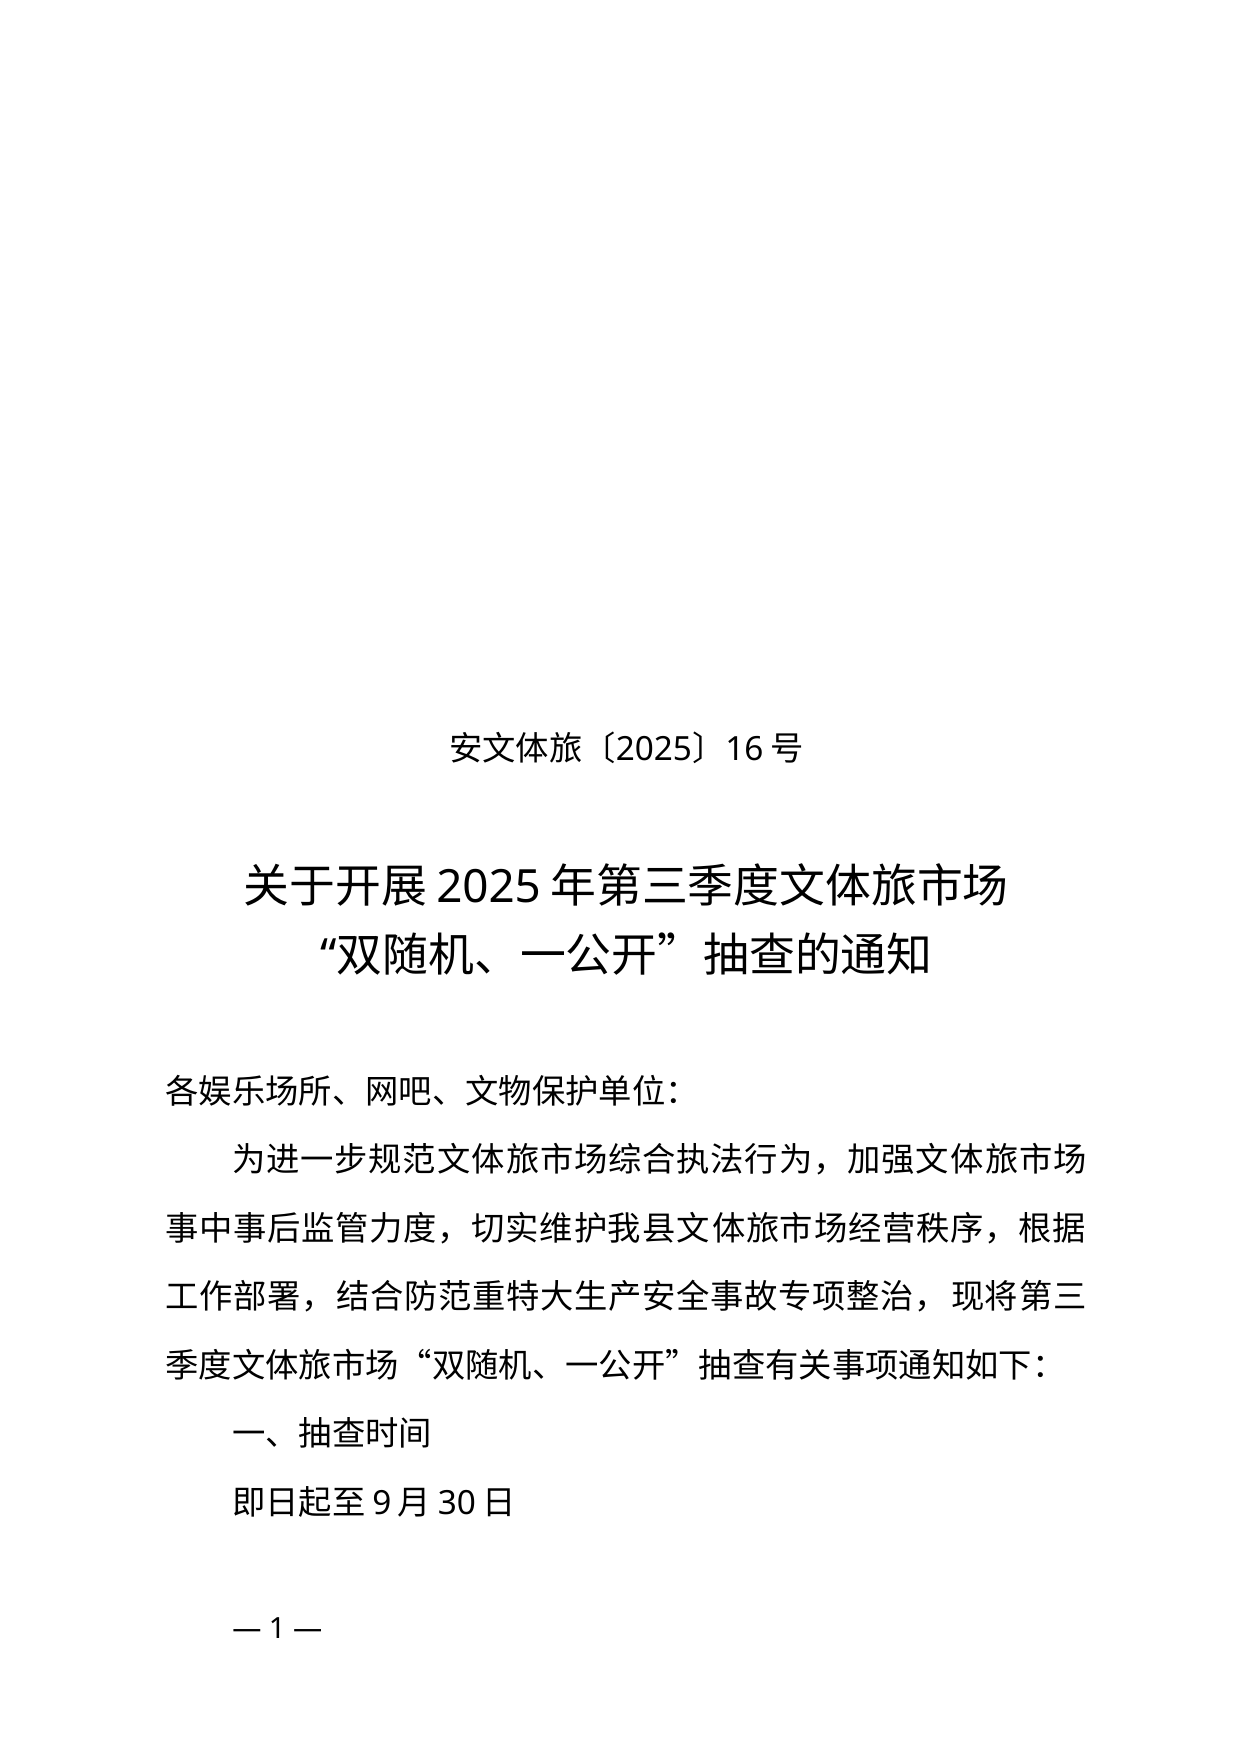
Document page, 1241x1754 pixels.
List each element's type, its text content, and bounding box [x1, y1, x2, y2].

text 为进一步规范文体旅市场综合执法行为，加强文体旅市场事中事后监管力度，切实维护我县文体旅市场经营秩序，根据工作部署，结合防范重特大生产安全事故专项整治，现将第三季度文体旅市场“双随机、一公开”抽查有关事项通知如下： [165, 1123, 1087, 1397]
text 安文体旅〔2025〕16号 [165, 712, 1087, 780]
text “双随机、一公开”抽查的通知 [165, 917, 1087, 986]
text 即日起至9月30日 [165, 1466, 1087, 1534]
text 关于开展2025年第三季度文体旅市场 [165, 849, 1087, 917]
text 一、抽查时间 [165, 1397, 1087, 1466]
text 各娱乐场所、网吧、文物保护单位： [165, 1054, 1087, 1123]
